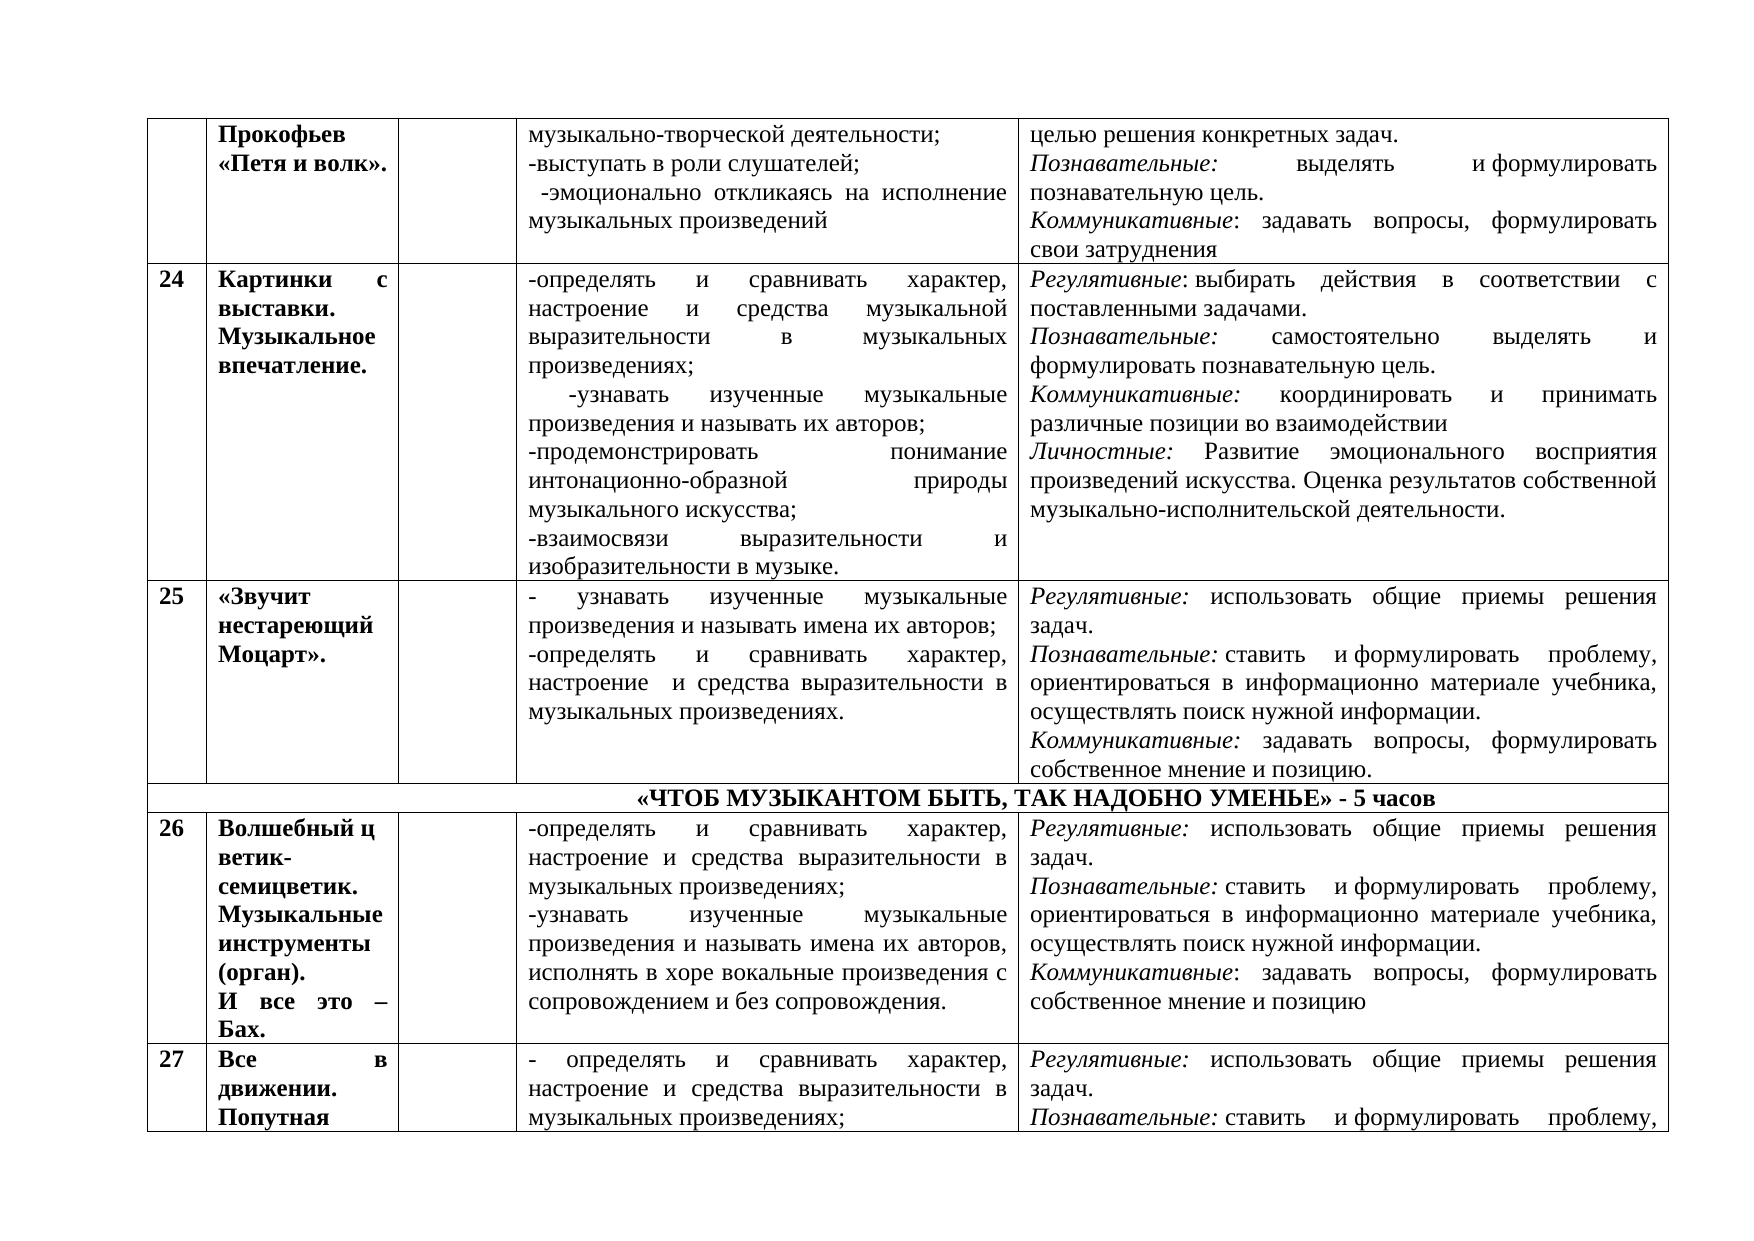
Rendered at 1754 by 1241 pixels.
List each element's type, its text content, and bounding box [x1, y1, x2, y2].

table_cell [399, 119, 516, 263]
table_cell [399, 581, 516, 782]
table_cell 25 [148, 581, 206, 782]
table_cell «ЧТОБ МУЗЫКАНТОМ БЫТЬ, ТАК НАДОБНО УМЕНЬЕ» - 5 часов [148, 784, 1668, 812]
table_cell - узнавать изученные музыкальные произведения и называть имена их авторов; -определять и сравнивать характер, настроение и средства выразительности в музыкальных произведениях. [517, 581, 1018, 782]
table_cell 23 [148, 119, 206, 263]
table_cell -определять и сравнивать характер, настроение и средства выразительности в музыкальных произведениях; -узнавать изученные музыкальные произведения и называть имена их авторов, исполнять в хоре вокальные произведения с сопровождением и без сопровождения. [517, 813, 1018, 1043]
table_cell Регулятивные: выбирать действия в соответствии с поставленными задачами. Познавательные: самостоятельно выделять и формулировать познавательную цель. Коммуникативные: координировать и принимать различные позиции во взаимодействии Личностные: Развитие эмоционального восприятия произведений искусства. Оценка результатов собственной музыкально-исполнительской деятельности. [1019, 264, 1668, 580]
table_cell «Звучит нестареющий Моцарт». [207, 581, 398, 782]
table_cell [399, 813, 516, 1043]
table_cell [517, 1044, 1018, 1131]
table_cell 27 [148, 1044, 206, 1131]
table_cell [399, 1044, 516, 1131]
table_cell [207, 119, 398, 263]
table_cell 26 [148, 813, 206, 1043]
table_cell -определять и сравнивать характер, настроение и средства музыкальной выразительности в музыкальных произведениях; -узнавать изученные музыкальные произведения и называть их авторов; -продемонстрировать понимание интонационно-образной природы музыкального искусства; -взаимосвязи выразительности и изобразительности в музыке. [517, 264, 1018, 580]
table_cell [517, 119, 1018, 263]
table_cell 24 [148, 264, 206, 580]
table_cell [399, 264, 516, 580]
table_cell Волшебный цветик- семицветик. Музыкальные инструменты (орган). И все это – Бах. [207, 813, 398, 1043]
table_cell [1019, 1044, 1668, 1131]
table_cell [207, 1044, 398, 1131]
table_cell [1019, 119, 1668, 263]
table_cell Картинки с выставки. Музыкальное впечатление. [207, 264, 398, 580]
table_cell Регулятивные: использовать общие приемы решения задач. Познавательные: ставить и формулировать проблему, ориентироваться в информационно материале учебника, осуществлять поиск нужной информации. Коммуникативные: задавать вопросы, формулировать собственное мнение и позицию. [1019, 581, 1668, 782]
